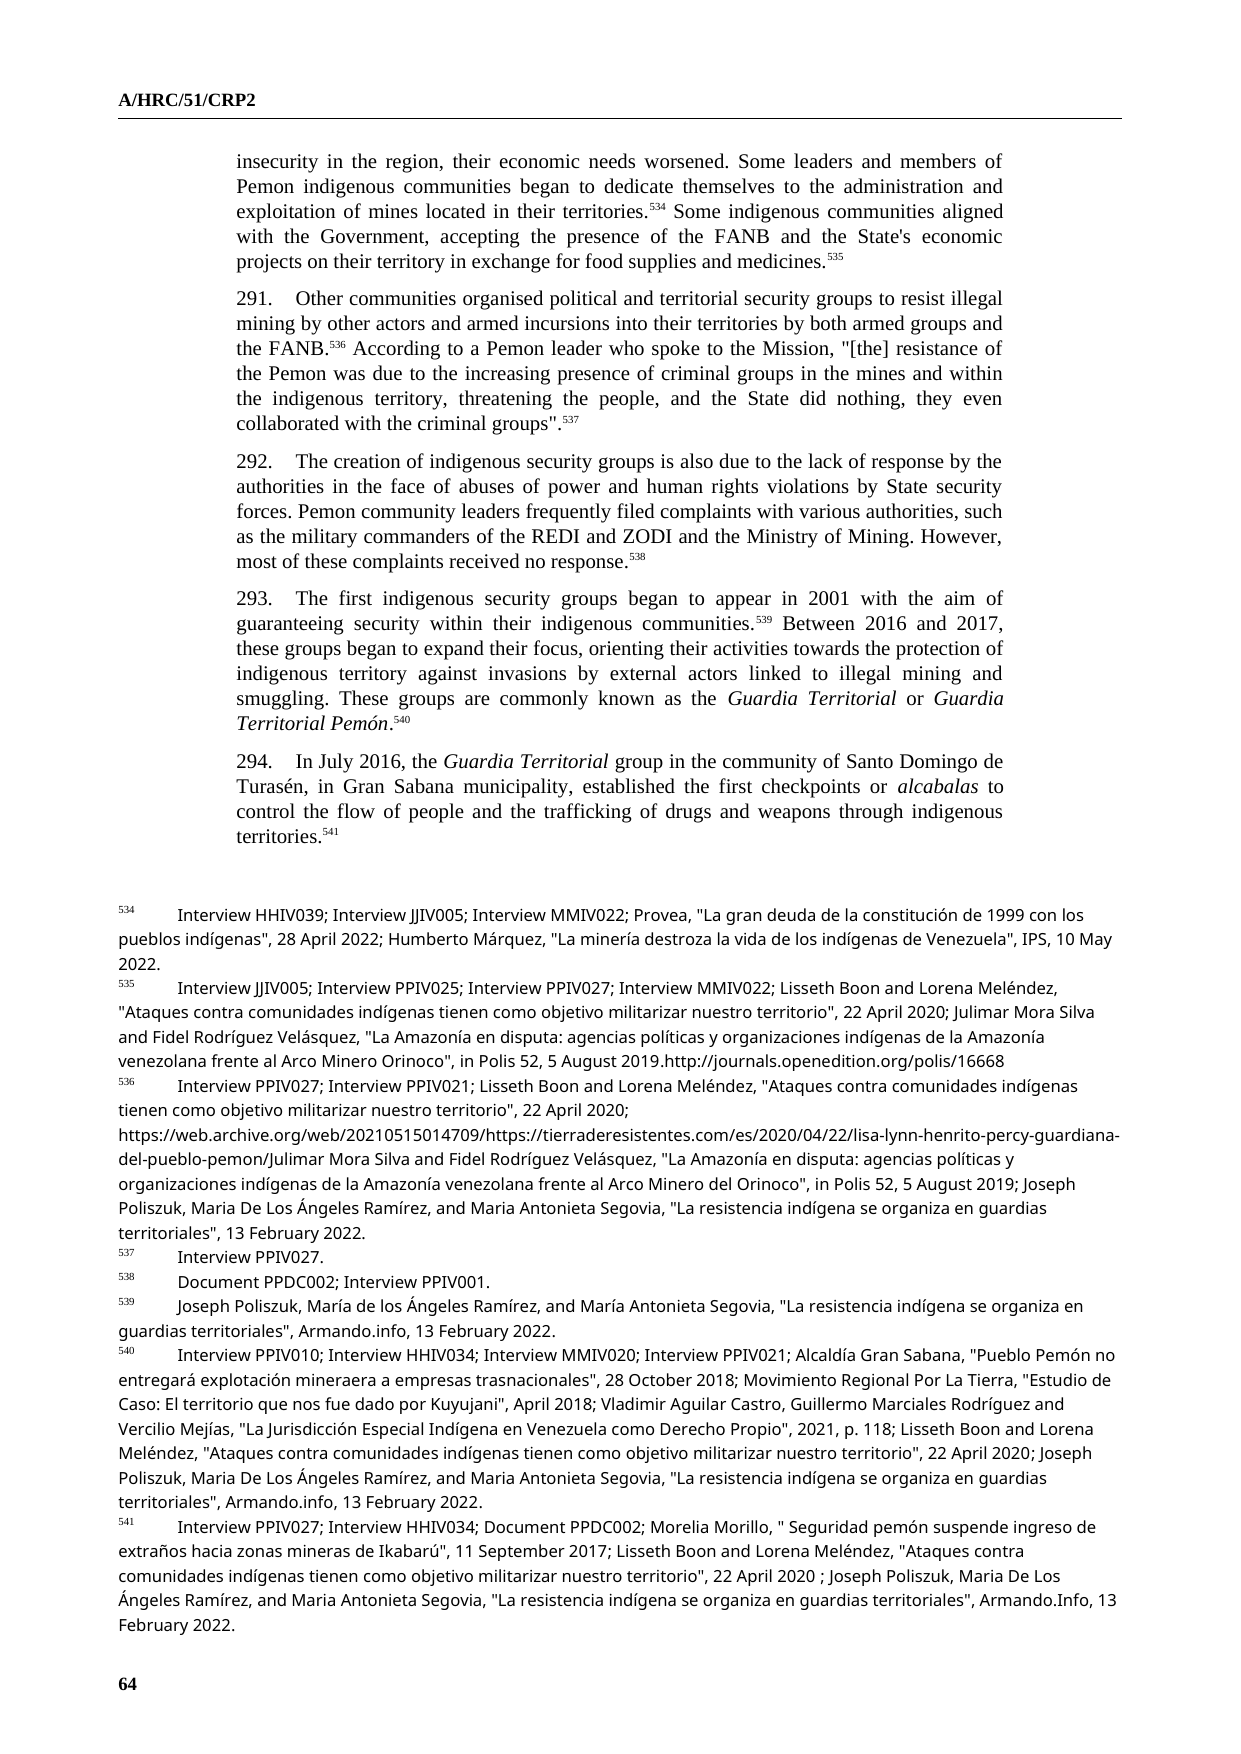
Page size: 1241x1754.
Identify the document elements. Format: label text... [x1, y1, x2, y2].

text 293. The first indigenous security groups began to appear in 2001 with the aim of guaranteeing security within their indigenous communities. Between 2016 and 2017, these groups began to expand their focus, orienting their activities towards the protection of indigenous territory against invasions by external actors linked to illegal mining and smuggling. These groups are commonly known as the Guardia Territorial or Guardia Territorial Pemón. [236, 585, 1004, 735]
text 290. Faced with the aforementioned increase in violence in their territories, indigenous communities in the Bolívar state adopted different strategies. Many communities had depended on tourism, but when this activity decreased or ceased due to the violence and insecurity in the region, their economic needs worsened. Some leaders and members of Pemon indigenous communities began to dedicate themselves to the administration and exploitation of mines located in their territories. Some indigenous communities aligned with the Government, accepting the presence of the FANB and the State's economic projects on their territory in exchange for food supplies and medicines. [236, 148, 1004, 273]
text 291. Other communities organised political and territorial security groups to resist illegal mining by other actors and armed incursions into their territories by both armed groups and the FANB. According to a Pemon leader who spoke to the Mission, "[the] resistance of the Pemon was due to the increasing presence of criminal groups in the mines and within the indigenous territory, threatening the people, and the State did nothing, they even collaborated with the criminal groups". [236, 285, 1004, 435]
text 292. The creation of indigenous security groups is also due to the lack of response by the authorities in the face of abuses of power and human rights violations by State security forces. Pemon community leaders frequently filed complaints with various authorities, such as the military commanders of the REDI and ZODI and the Ministry of Mining. However, most of these complaints received no response. [236, 448, 1004, 573]
text 294. In July 2016, the Guardia Territorial group in the community of Santo Domingo de Turasén, in Gran Sabana municipality, established the first checkpoints or alcabalas to control the flow of people and the trafficking of drugs and weapons through indigenous territories. [236, 748, 1004, 848]
